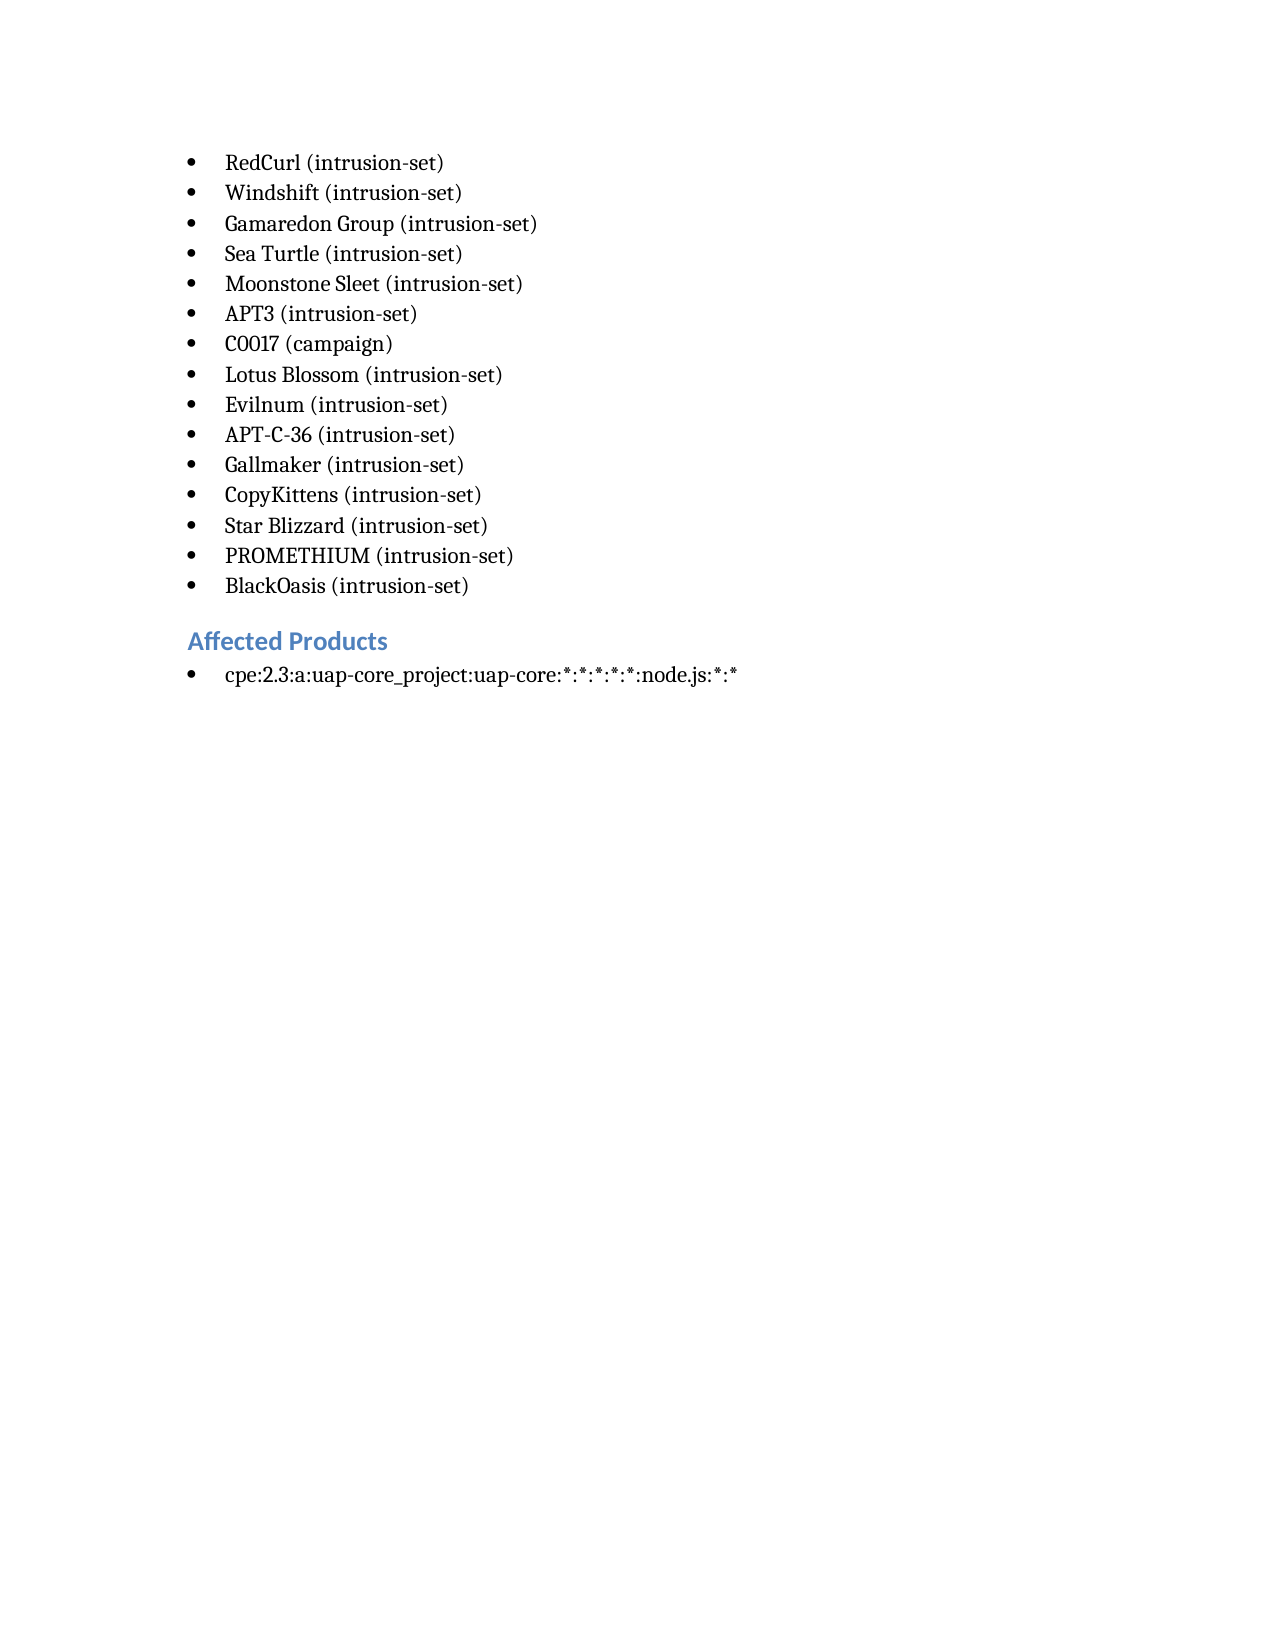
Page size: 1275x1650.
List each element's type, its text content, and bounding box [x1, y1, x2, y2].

list Gallmaker (intrusion-set) [187, 452, 1087, 478]
list C0017 (campaign) [187, 331, 1087, 358]
list Evilnum (intrusion-set) [187, 392, 1087, 418]
list APT-C-36 (intrusion-set) [187, 422, 1087, 448]
list PROMETHIUM (intrusion-set) [187, 543, 1087, 569]
list Moonstone Sleet (intrusion-set) [187, 271, 1087, 297]
list Windshift (intrusion-set) [187, 180, 1087, 207]
list Sea Turtle (intrusion-set) [187, 241, 1087, 267]
subtitle Affected Products [187, 624, 1087, 657]
list Lotus Blossom (intrusion-set) [187, 361, 1087, 388]
list Star Blizzard (intrusion-set) [187, 512, 1087, 539]
list RedCurl (intrusion-set) [187, 150, 1087, 176]
list cpe:2.3:a:uap-core_project:uap-core:*:*:*:*:*:node.js:*:* [187, 662, 1087, 688]
list BlackOasis (intrusion-set) [187, 573, 1087, 599]
list APT3 (intrusion-set) [187, 301, 1087, 327]
list Gamaredon Group (intrusion-set) [187, 210, 1087, 237]
list CopyKittens (intrusion-set) [187, 482, 1087, 509]
